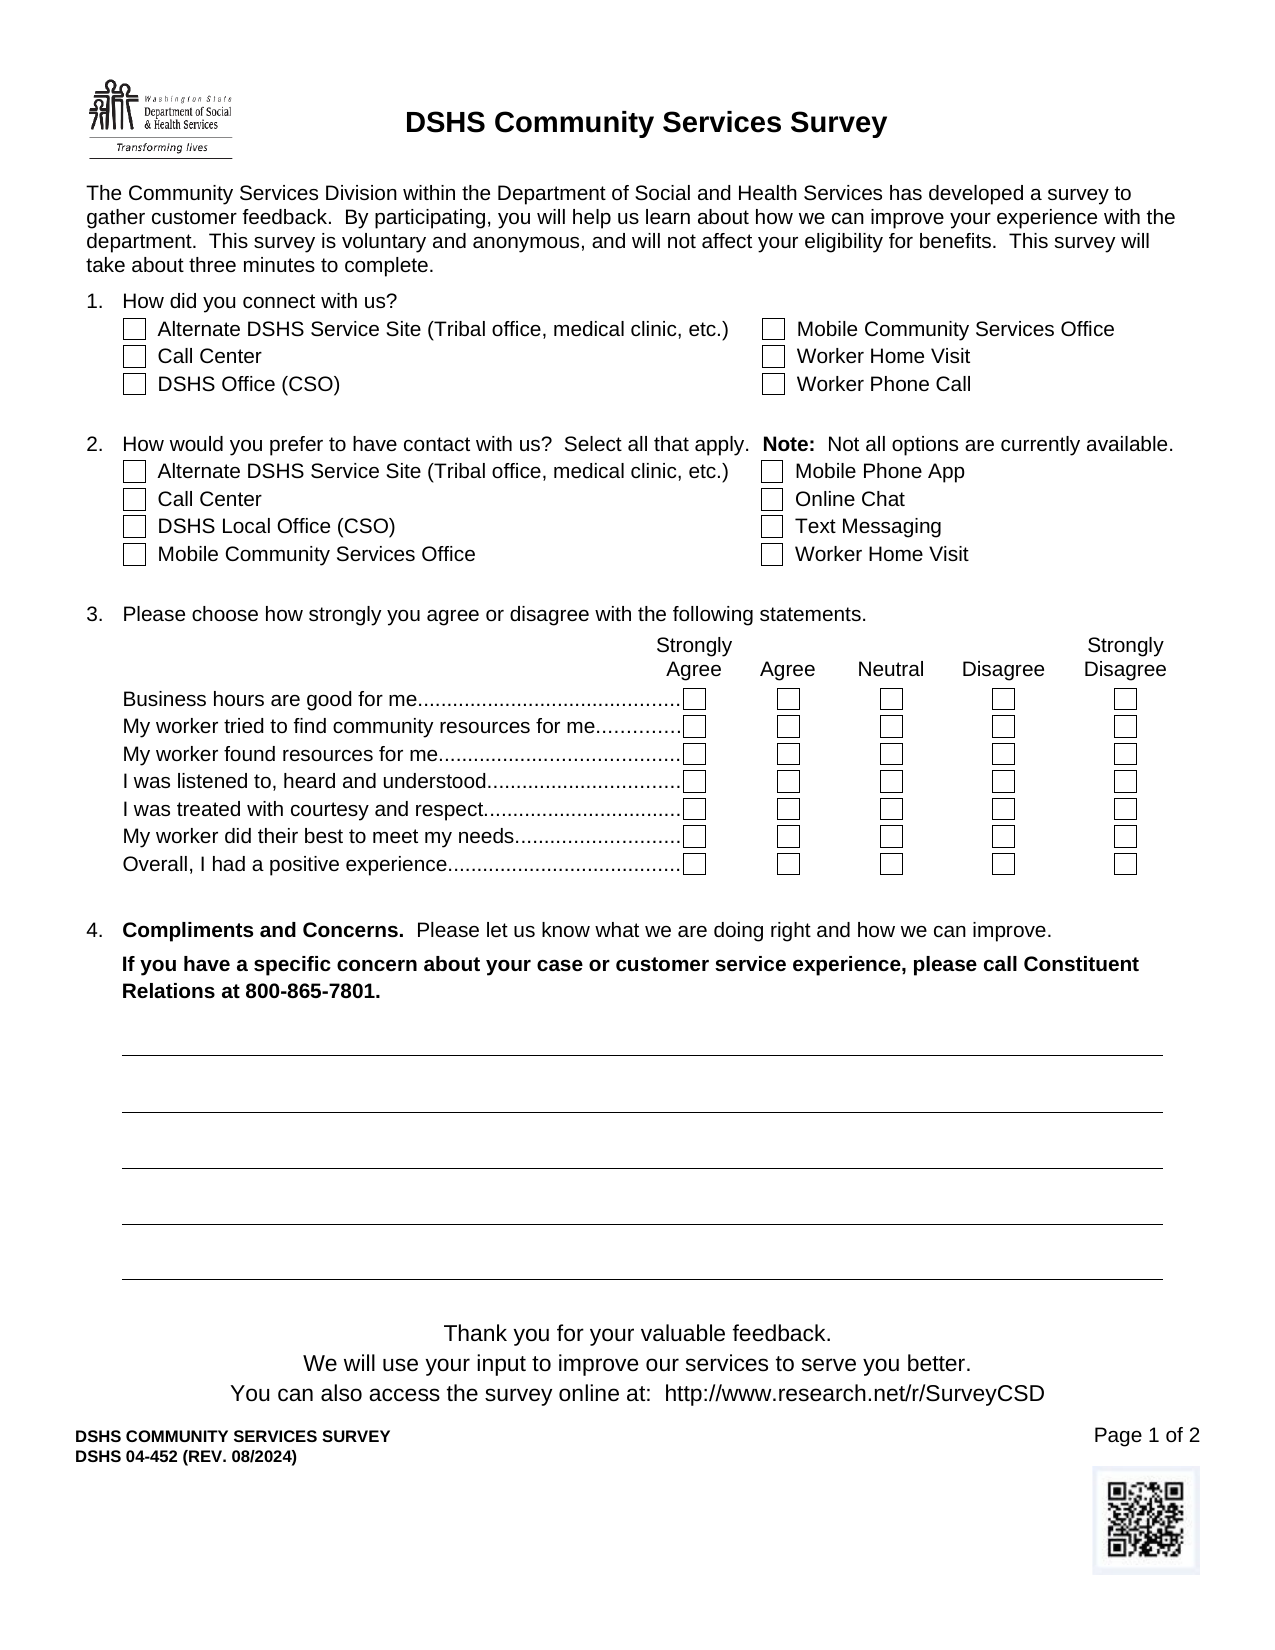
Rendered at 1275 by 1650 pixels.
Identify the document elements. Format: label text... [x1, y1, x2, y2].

picture [1092, 1466, 1200, 1575]
table_header [75, 75, 272, 168]
picture [86, 75, 234, 160]
table_header DSHS Community Services Survey [272, 75, 1199, 168]
